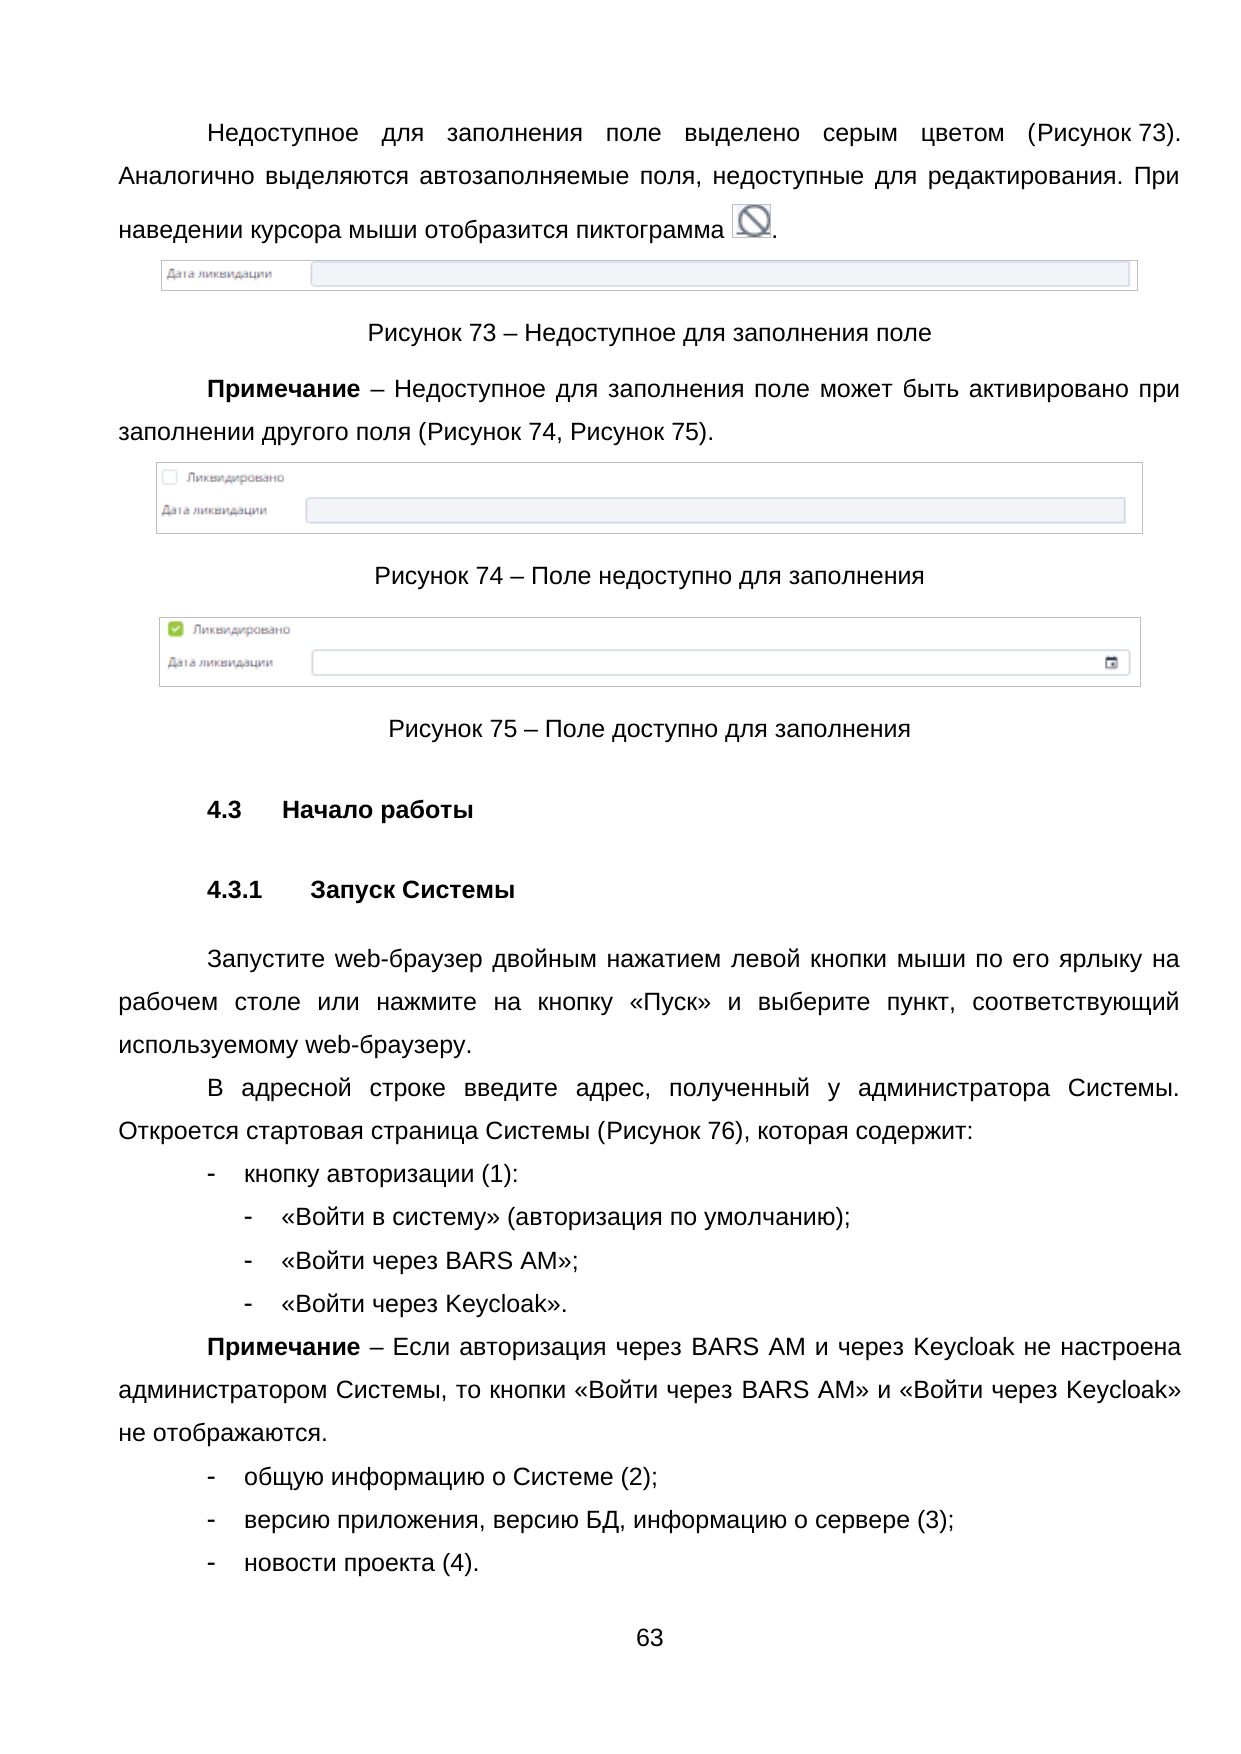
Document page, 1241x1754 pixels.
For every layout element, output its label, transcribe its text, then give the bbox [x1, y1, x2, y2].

subtitle Запуск Системы [207, 875, 1181, 904]
list версию приложения, версию БД, информацию о сервере (3); [207, 1505, 1181, 1533]
title Рисунок 74 – Поле недоступно для заполнения [118, 561, 1181, 590]
title В адресной строке введите адрес, полученный у администратора Системы. Откроется стартовая страница Системы (Рисунок 76), которая содержит: [118, 1073, 1181, 1145]
text Запустите web-браузер двойным нажатием левой кнопки мыши по его ярлыку на рабочем столе или нажмите на кнопку «Пуск» и выберите пункт, соответствующий используемому web-браузеру. [118, 943, 1181, 1058]
text Недоступное для заполнения поле выделено серым цветом (Рисунок 73). Аналогично выделяются автозаполняемые поля, недоступные для редактирования. При наведении курсора мыши отобразится пиктограмма . [118, 118, 1181, 243]
picture [733, 205, 770, 237]
list «Войти через BARS AM»; [244, 1246, 1181, 1274]
list общую информацию о Системе (2); [207, 1461, 1181, 1490]
picture [157, 463, 1142, 533]
title Рисунок 75 – Поле доступно для заполнения [118, 714, 1181, 743]
text Примечание – Недоступное для заполнения поле может быть активировано при заполнении другого поля (Рисунок 74, Рисунок 75). [118, 373, 1181, 445]
list кнопку авторизации (1): [207, 1159, 1181, 1188]
subtitle Начало работы [207, 795, 1181, 823]
list новости проекта (4). [207, 1548, 1181, 1577]
picture [162, 261, 1137, 290]
list «Войти в систему» (авторизация по умолчанию); [244, 1202, 1181, 1231]
title Рисунок 73 – Недоступное для заполнения поле [118, 318, 1181, 347]
list «Войти через Keycloak». [244, 1289, 1181, 1318]
picture [160, 618, 1140, 686]
text Примечание – Если авторизация через BARS AM и через Keycloak не настроена администратором Системы, то кнопки «Войти через BARS AM» и «Войти через Keycloak» не отображаются. [118, 1332, 1181, 1447]
